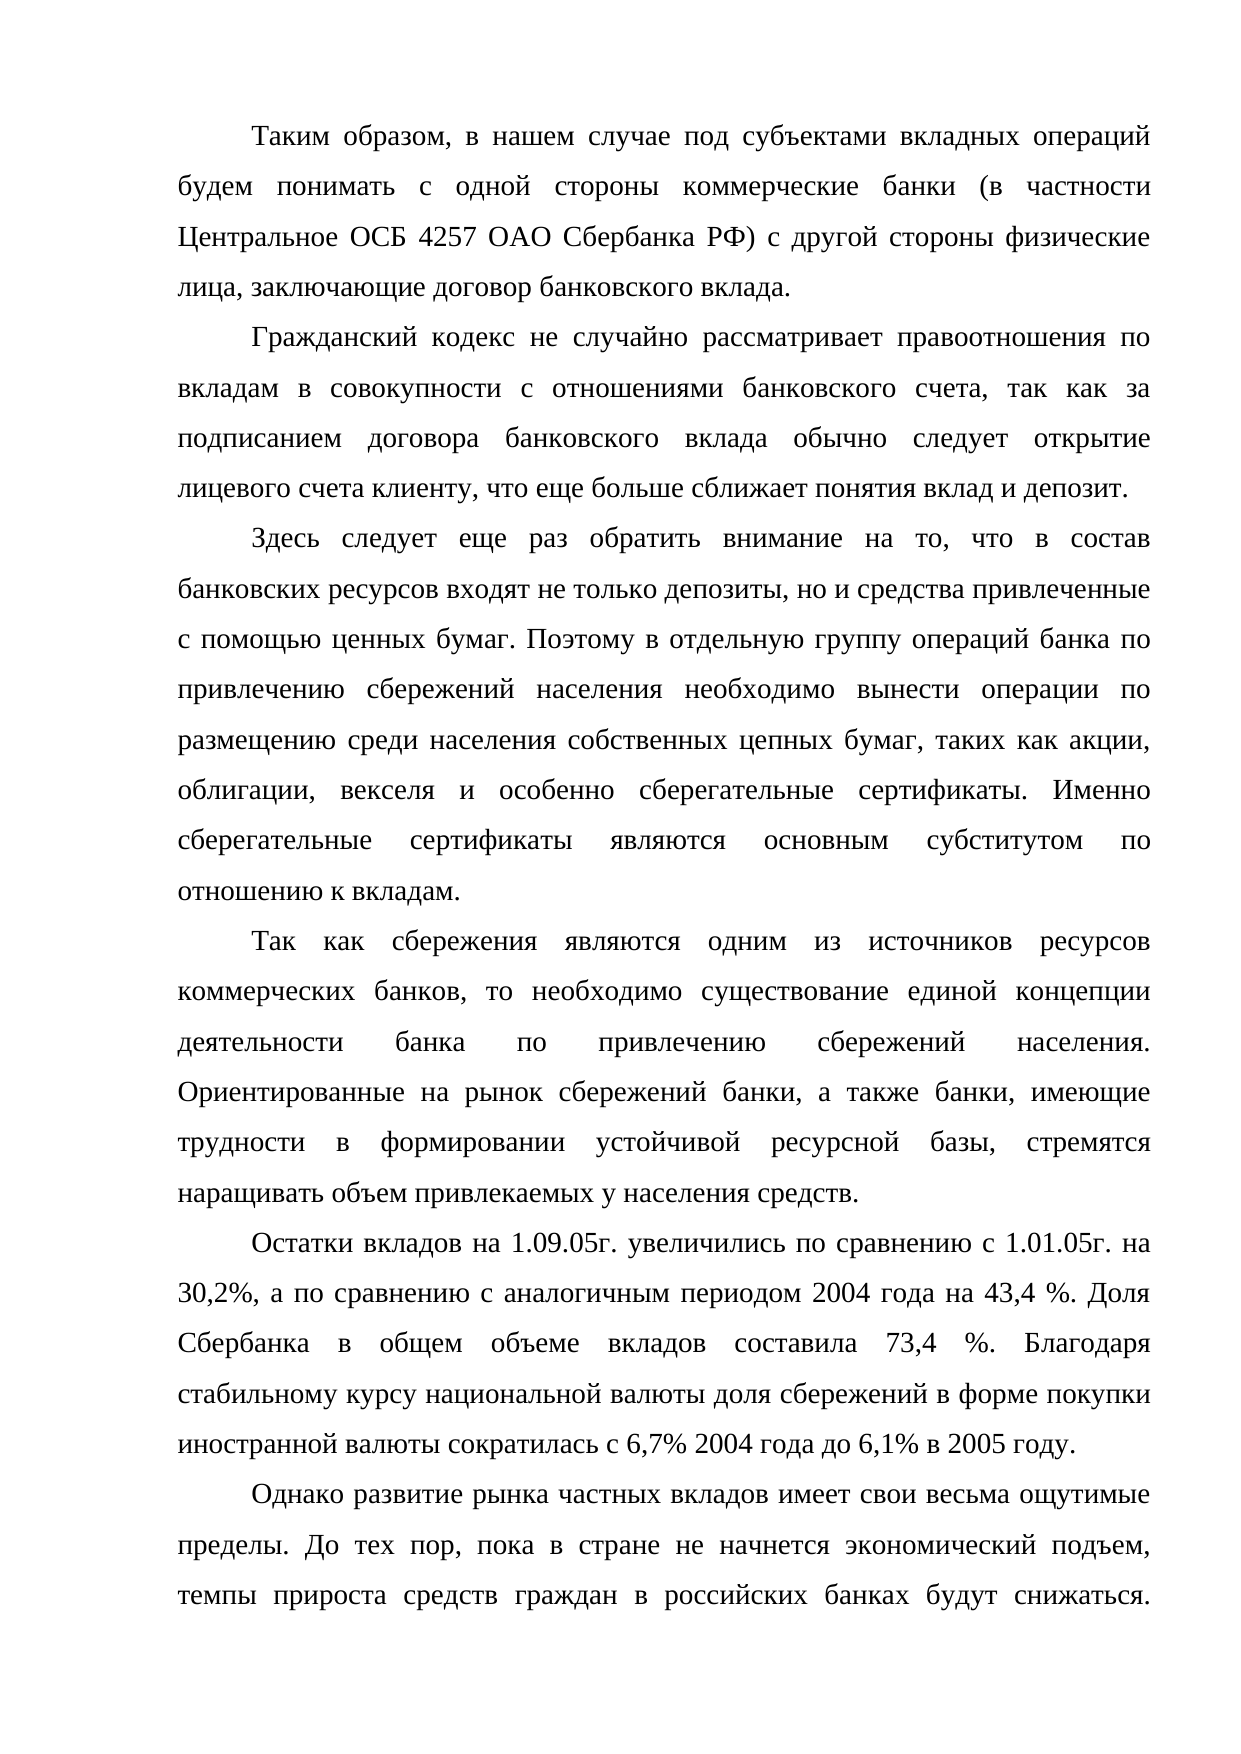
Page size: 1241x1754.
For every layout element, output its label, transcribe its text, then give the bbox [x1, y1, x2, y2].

text Здесь следует еще раз обратить внимание на то, что в состав банковских ресурсов входят не только депозиты, но и средства привлеченные с помощью ценных бумаг. Поэтому в отдельную группу операций банка по привлечению сбережений населения необходимо вынести операции по размещению среди населения собственных цепных бумаг, таких как акции, облигации, векселя и особенно сберегательные сертификаты. Именно сберегательные сертификаты являются основным субститутом по отношению к вкладам. [177, 521, 1152, 906]
text Таким образом, в нашем случае под субъектами вкладных операций будем понимать с одной стороны коммерческие банки (в частности Центральное ОСБ 4257 ОАО Сбербанка РФ) с другой стороны физические лица, заключающие договор банковского вклада. [177, 118, 1152, 303]
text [177, 1477, 1152, 1611]
text Остатки вкладов на 1.09.05г. увеличились по сравнению с 1.01.05г. на 30,2%, а по сравнению с аналогичным периодом 2004 года на 43,4 %. Доля Сбербанка в общем объеме вкладов составила 73,4 %. Благодаря стабильному курсу национальной валюты доля сбережений в форме покупки иностранной валюты сократилась с 6,7% 2004 года до 6,1% в 2005 году. [177, 1225, 1152, 1460]
text Так как сбережения являются одним из источников ресурсов коммерческих банков, то необходимо существование единой концепции деятельности банка по привлечению сбережений населения. Ориентированные на рынок сбережений банки, а также банки, имеющие трудности в формировании устойчивой ресурсной базы, стремятся наращивать объем привлекаемых у населения средств. [177, 923, 1152, 1208]
text Гражданский кодекс не случайно рассматривает правоотношения по вкладам в совокупности с отношениями банковского счета, так как за подписанием договора банковского вклада обычно следует открытие лицевого счета клиенту, что еще больше сближает понятия вклад и депозит. [177, 319, 1152, 504]
